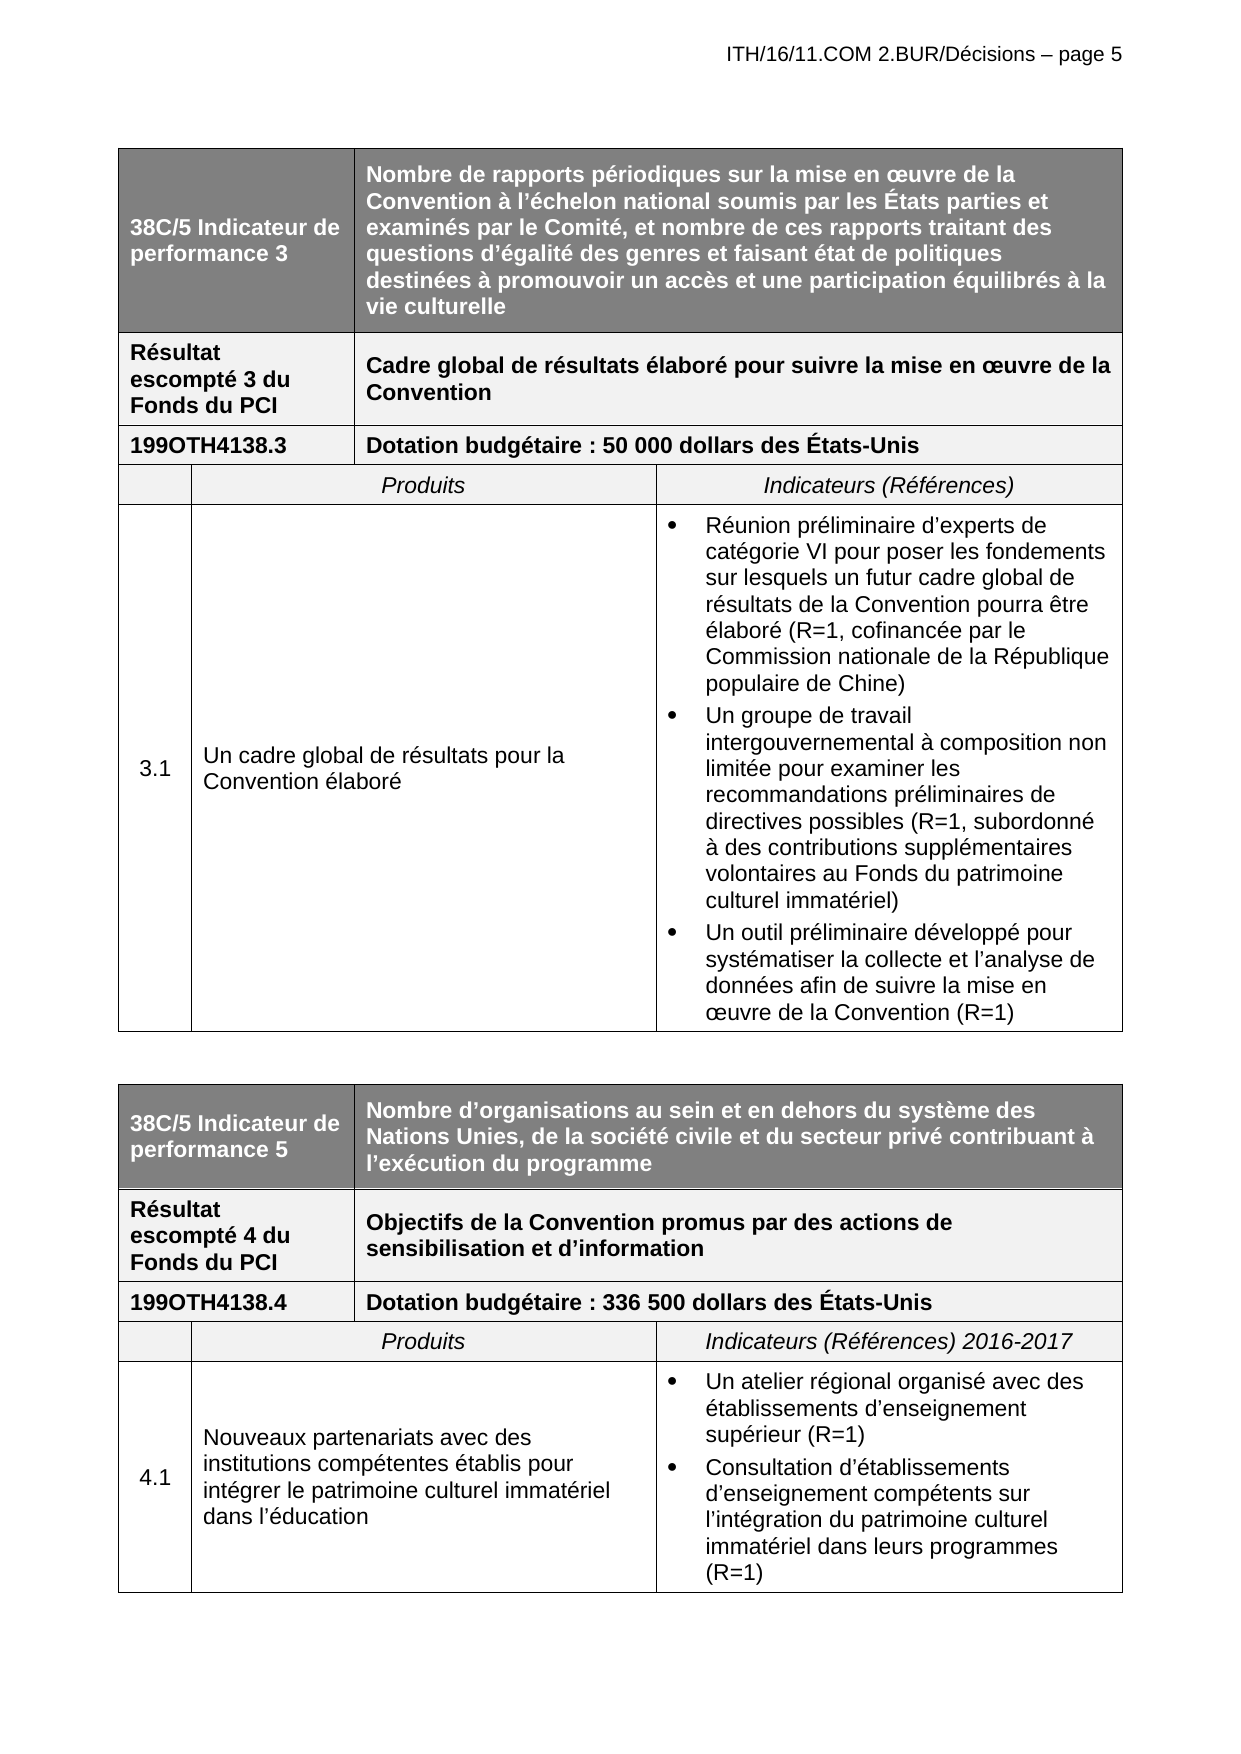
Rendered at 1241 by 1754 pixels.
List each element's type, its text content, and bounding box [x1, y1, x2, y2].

table_cell Dotation budgétaire : 50 000 dollars des États-Unis [355, 426, 1122, 464]
table_cell [119, 465, 191, 504]
table_cell Nouveaux partenariats avec des institutions compétentes établis pour intégrer le patrimoine culturel immatériel dans l’éducation [192, 1362, 656, 1592]
table_cell Indicateurs (Références) [657, 465, 1122, 504]
table_cell Cadre global de résultats élaboré pour suivre la mise en œuvre de la Convention [355, 333, 1122, 424]
table_cell Réunion préliminaire d’experts de catégorie VI pour poser les fondements sur lesquels un futur cadre global de résultats de la Convention pourra être élaboré (R=1, cofinancée par le Commission nationale de la République populaire de Chine) Un groupe de travail intergouvernemental à composition non limitée pour examiner les recommandations préliminaires de directives possibles (R=1, subordonné à des contributions supplémentaires volontaires au Fonds du patrimoine culturel immatériel) Un outil préliminaire développé pour systématiser la collecte et l’analyse de données afin de suivre la mise en œuvre de la Convention (R=1) [657, 505, 1122, 1031]
table_cell Indicateurs (Références) 2016-2017 [657, 1322, 1122, 1361]
table_header 38C/5 Indicateur de performance 5 [119, 1085, 354, 1188]
table_cell 199OTH4138.3 [119, 426, 354, 464]
table_cell Résultat escompté 3 du Fonds du PCI [119, 333, 354, 424]
table_header Nombre de rapports périodiques sur la mise en œuvre de la Convention à l’échelon national soumis par les États parties et examinés par le Comité, et nombre de ces rapports traitant des questions d’égalité des genres et faisant état de politiques destinées à promouvoir un accès et une participation équilibrés à la vie culturelle [355, 149, 1122, 332]
table_cell [119, 1322, 191, 1361]
table_cell Produits [192, 465, 656, 504]
table_header 38C/5 Indicateur de performance 3 [119, 149, 354, 332]
table_cell Résultat escompté 4 du Fonds du PCI [119, 1190, 354, 1281]
table_cell Objectifs de la Convention promus par des actions de sensibilisation et d’information [355, 1190, 1122, 1281]
table_cell 199OTH4138.4 [119, 1282, 354, 1321]
table_cell 3.1 [119, 505, 191, 1031]
table_cell Dotation budgétaire : 336 500 dollars des États-Unis [355, 1282, 1122, 1321]
table_header Nombre d’organisations au sein et en dehors du système des Nations Unies, de la société civile et du secteur privé contribuant à l’exécution du programme [355, 1085, 1122, 1188]
table_cell Un atelier régional organisé avec des établissements d’enseignement supérieur (R=1) Consultation d’établissements d’enseignement compétents sur l’intégration du patrimoine culturel immatériel dans leurs programmes (R=1) [657, 1362, 1122, 1592]
table_cell 4.1 [119, 1362, 191, 1592]
table_cell Un cadre global de résultats pour la Convention élaboré [192, 505, 656, 1031]
table_cell Produits [192, 1322, 656, 1361]
